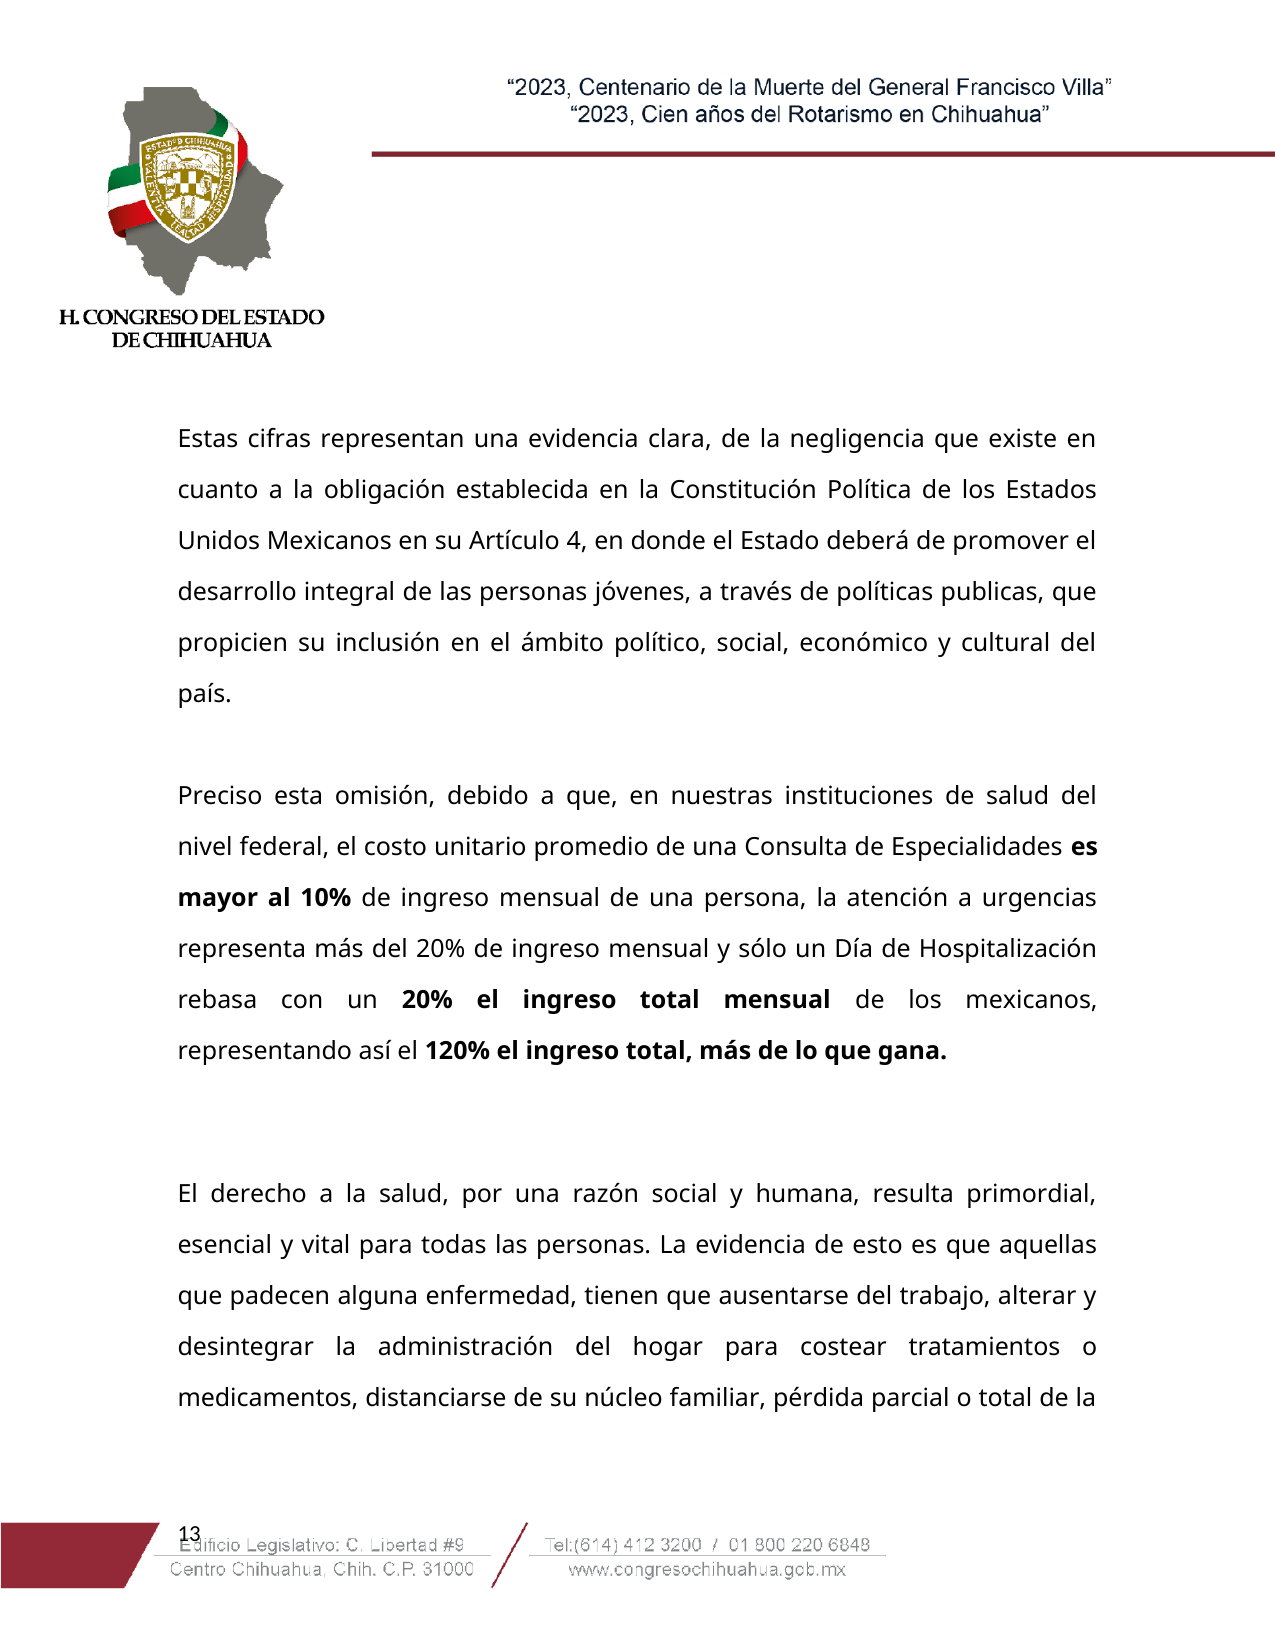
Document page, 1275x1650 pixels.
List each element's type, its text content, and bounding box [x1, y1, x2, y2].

text Estas cifras representan una evidencia clara, de la negligencia que existe en cuanto a la obligación establecida en la Constitución Política de los Estados Unidos Mexicanos en su Artículo 4, en donde el Estado deberá de promover el desarrollo integral de las personas jóvenes, a través de políticas publicas, que propicien su inclusión en el ámbito político, social, económico y cultural del país. [177, 420, 1098, 709]
picture [0, 0, 1275, 1650]
text Preciso esta omisión, debido a que, en nuestras instituciones de salud del nivel federal, el costo unitario promedio de una Consulta de Especialidades es mayor al 10% de ingreso mensual de una persona, la atención a urgencias representa más del 20% de ingreso mensual y sólo un Día de Hospitalización rebasa con un 20% el ingreso total mensual de los mexicanos, representando así el 120% el ingreso total, más de lo que gana. [177, 777, 1098, 1067]
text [177, 1175, 1098, 1413]
